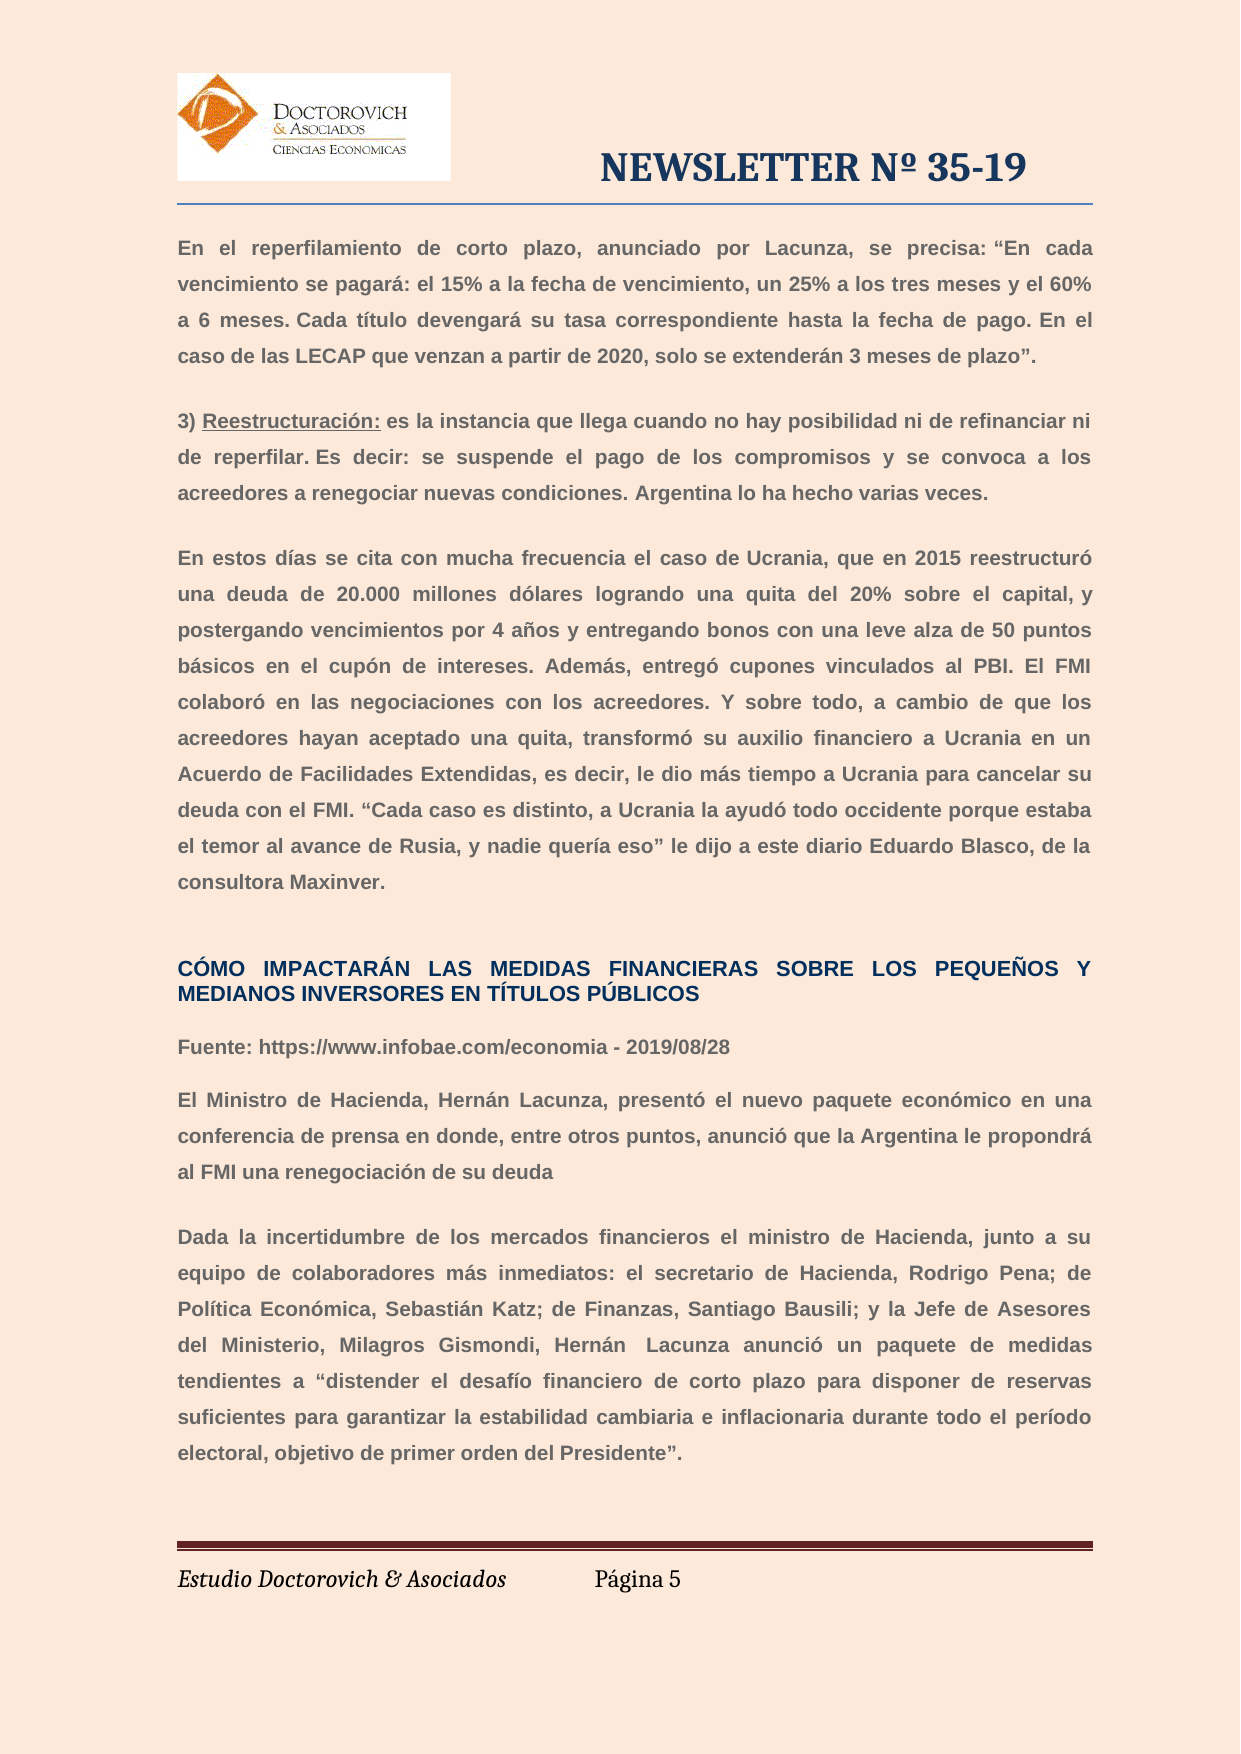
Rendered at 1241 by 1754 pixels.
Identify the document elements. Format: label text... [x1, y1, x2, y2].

text Fuente: https://www.infobae.com/economia - 2019/08/28 [177, 1035, 1093, 1059]
text 3) Reestructuración: es la instancia que llega cuando no hay posibilidad ni de refinanciar ni de reperfilar. Es decir: se suspende el pago de los compromisos y se convoca a los acreedores a renegociar nuevas condiciones. Argentina lo ha hecho varias veces. [177, 409, 1093, 505]
text En el reperfilamiento de corto plazo, anunciado por Lacunza, se precisa: “En cada vencimiento se pagará: el 15% a la fecha de vencimiento, un 25% a los tres meses y el 60% a 6 meses. Cada título devengará su tasa correspondiente hasta la fecha de pago. En el caso de las LECAP que venzan a partir de 2020, solo se extenderán 3 meses de plazo”. [177, 236, 1093, 368]
subtitle Cómo impactarán las medidas financieras sobre los pequeños y medianos inversores en títulos públicos [177, 955, 1093, 1006]
picture [177, 73, 451, 181]
text En estos días se cita con mucha frecuencia el caso de Ucrania, que en 2015 reestructuró una deuda de 20.000 millones dólares logrando una quita del 20% sobre el capital, y postergando vencimientos por 4 años y entregando bonos con una leve alza de 50 puntos básicos en el cupón de intereses. Además, entregó cupones vinculados al PBI. El FMI colaboró en las negociaciones con los acreedores. Y sobre todo, a cambio de que los acreedores hayan aceptado una quita, transformó su auxilio financiero a Ucrania en un Acuerdo de Facilidades Extendidas, es decir, le dio más tiempo a Ucrania para cancelar su deuda con el FMI. “Cada caso es distinto, a Ucrania la ayudó todo occidente porque estaba el temor al avance de Rusia, y nadie quería eso” le dijo a este diario Eduardo Blasco, de la consultora Maxinver. [177, 546, 1093, 893]
text Dada la incertidumbre de los mercados financieros el ministro de Hacienda, junto a su equipo de colaboradores más inmediatos: el secretario de Hacienda, Rodrigo Pena; de Política Económica, Sebastián Katz; de Finanzas, Santiago Bausili; y la Jefe de Asesores del Ministerio, Milagros Gismondi, Hernán Lacunza anunció un paquete de medidas tendientes a “distender el desafío financiero de corto plazo para disponer de reservas suficientes para garantizar la estabilidad cambiaria e inflacionaria durante todo el período electoral, objetivo de primer orden del Presidente”. [177, 1225, 1093, 1465]
text El Ministro de Hacienda, Hernán Lacunza, presentó el nuevo paquete económico en una conferencia de prensa en donde, entre otros puntos, anunció que la Argentina le propondrá al FMI una renegociación de su deuda [177, 1088, 1093, 1184]
